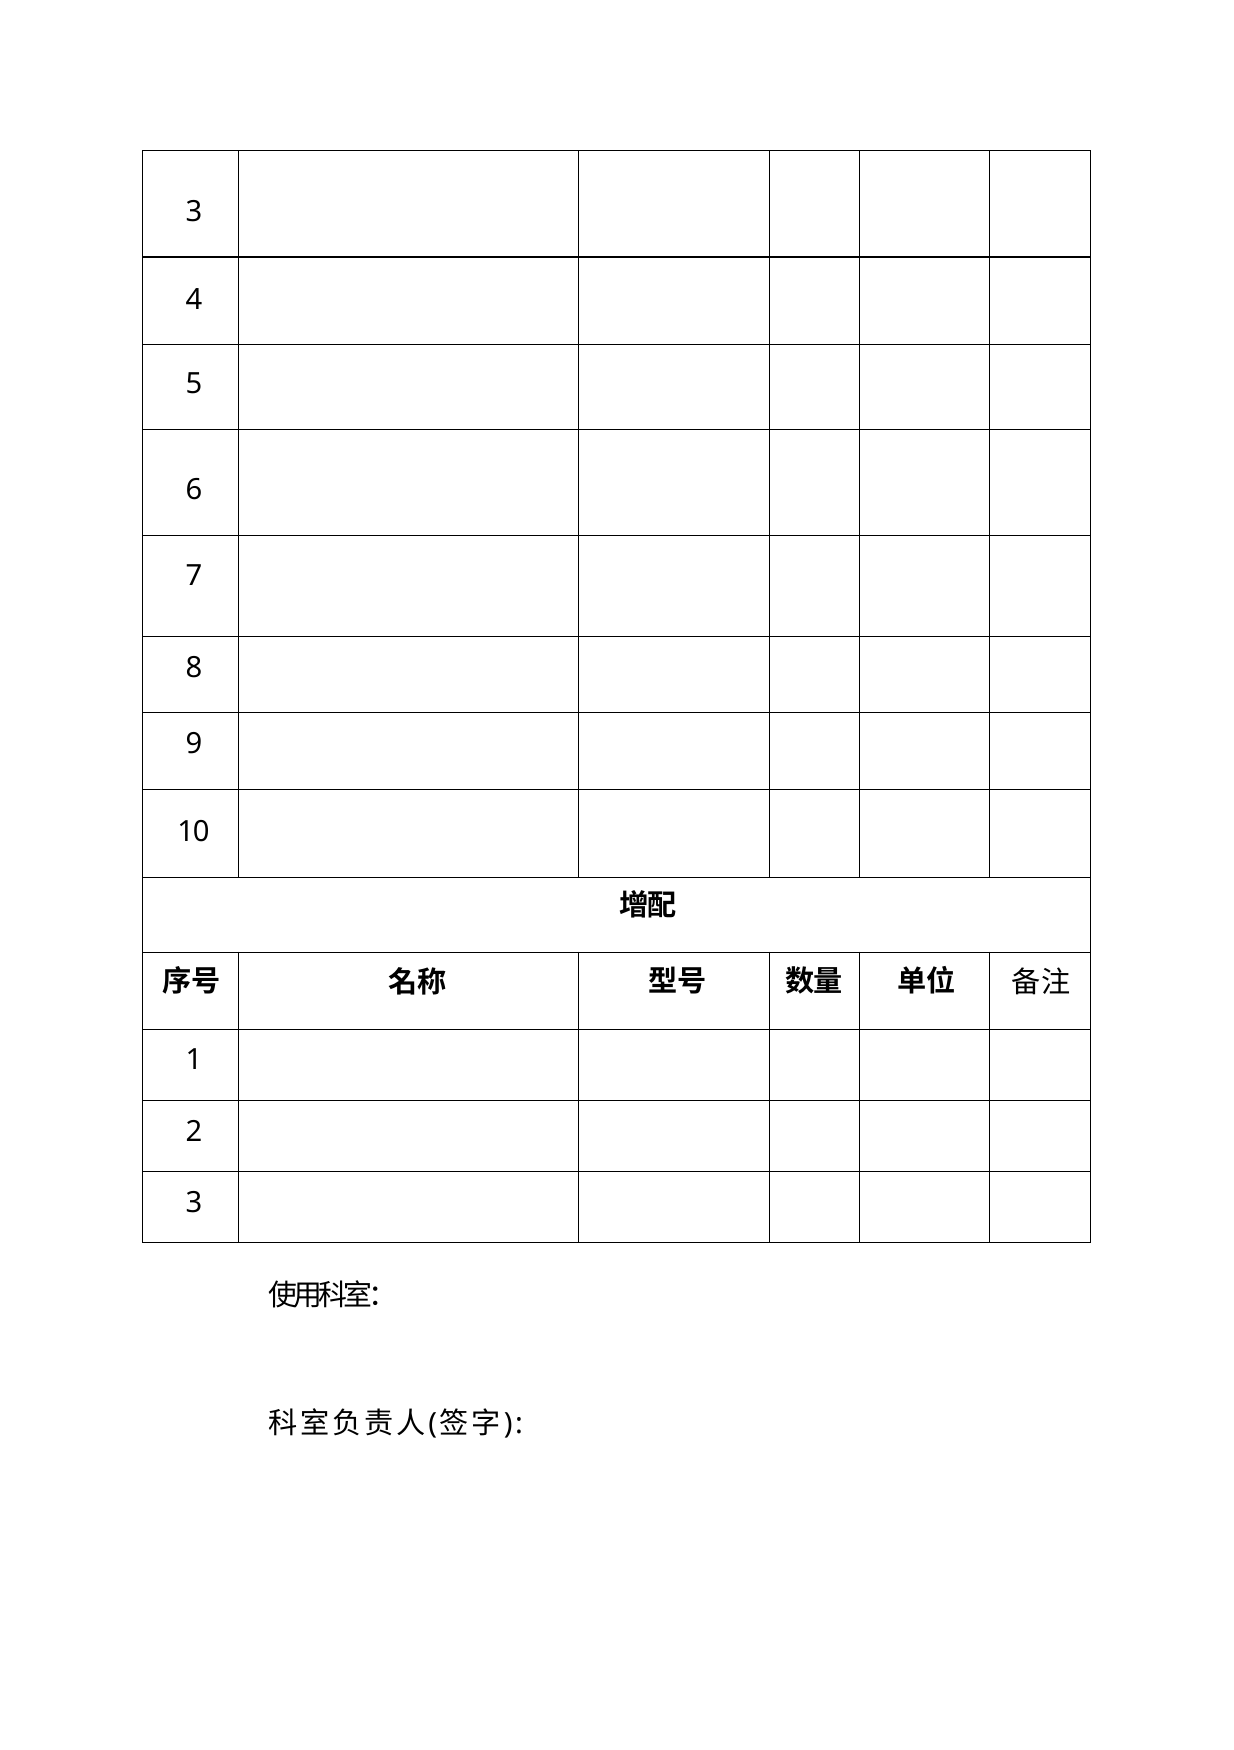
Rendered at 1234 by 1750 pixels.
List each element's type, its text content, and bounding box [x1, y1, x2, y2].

table_cell [579, 536, 769, 636]
table_cell [860, 1172, 989, 1242]
table_cell [860, 1101, 989, 1171]
text 使用科室： [268, 1272, 1046, 1314]
table_cell 增配 [143, 878, 1090, 952]
table_cell [990, 536, 1090, 636]
table_cell [770, 1172, 859, 1242]
table_cell 5 [143, 345, 238, 429]
table_cell [990, 637, 1090, 712]
table_cell 单位 [860, 953, 989, 1028]
table_cell 1 [143, 1030, 238, 1100]
table_cell 备注 [990, 953, 1090, 1028]
table_cell 序号 [143, 953, 238, 1028]
table_cell [579, 258, 769, 344]
table_cell [860, 430, 989, 535]
table_cell 4 [143, 258, 238, 344]
table_cell [579, 1030, 769, 1100]
table_cell [770, 345, 859, 429]
table_cell [990, 151, 1090, 256]
table_cell [860, 258, 989, 344]
table_cell [770, 430, 859, 535]
table_cell [579, 1101, 769, 1171]
table_cell 10 [143, 790, 238, 877]
table_cell [990, 258, 1090, 344]
table_cell [990, 430, 1090, 535]
table_cell 3 [143, 151, 238, 256]
table_cell [239, 345, 578, 429]
table_cell 8 [143, 637, 238, 712]
table_cell [239, 1101, 578, 1171]
table_cell [579, 637, 769, 712]
table_cell [860, 345, 989, 429]
table_cell [770, 151, 859, 256]
table_cell [990, 1172, 1090, 1242]
table_cell [239, 536, 578, 636]
table_cell [239, 1172, 578, 1242]
table_cell [770, 536, 859, 636]
table_cell [239, 790, 578, 877]
table_cell [770, 258, 859, 344]
table_cell [770, 1101, 859, 1171]
table_cell [239, 258, 578, 344]
table_cell [579, 790, 769, 877]
table_cell [990, 713, 1090, 788]
table_cell [239, 1030, 578, 1100]
table_cell [579, 713, 769, 788]
table_cell [860, 151, 989, 256]
table_cell [770, 1030, 859, 1100]
table_cell 9 [143, 713, 238, 788]
table_cell 名称 [239, 953, 578, 1028]
table_cell 7 [143, 536, 238, 636]
table_cell [770, 790, 859, 877]
table_cell 型号 [579, 953, 769, 1028]
table_cell 6 [143, 430, 238, 535]
table_cell [579, 345, 769, 429]
table_cell 3 [143, 1172, 238, 1242]
table_cell [770, 713, 859, 788]
table_cell [990, 345, 1090, 429]
table_cell [990, 790, 1090, 877]
table_cell [770, 637, 859, 712]
table_cell [860, 1030, 989, 1100]
table_cell 数量 [770, 953, 859, 1028]
table_cell [239, 637, 578, 712]
text 科室负责人(签字): [268, 1399, 1046, 1442]
table_cell [860, 790, 989, 877]
table_cell [860, 713, 989, 788]
table_cell [239, 713, 578, 788]
table_cell [990, 1101, 1090, 1171]
table_cell 2 [143, 1101, 238, 1171]
table_cell [239, 430, 578, 535]
table_cell [579, 151, 769, 256]
table_cell [239, 151, 578, 256]
table_cell [579, 430, 769, 535]
table_cell [990, 1030, 1090, 1100]
table_cell [860, 637, 989, 712]
table_cell [579, 1172, 769, 1242]
table_cell [860, 536, 989, 636]
